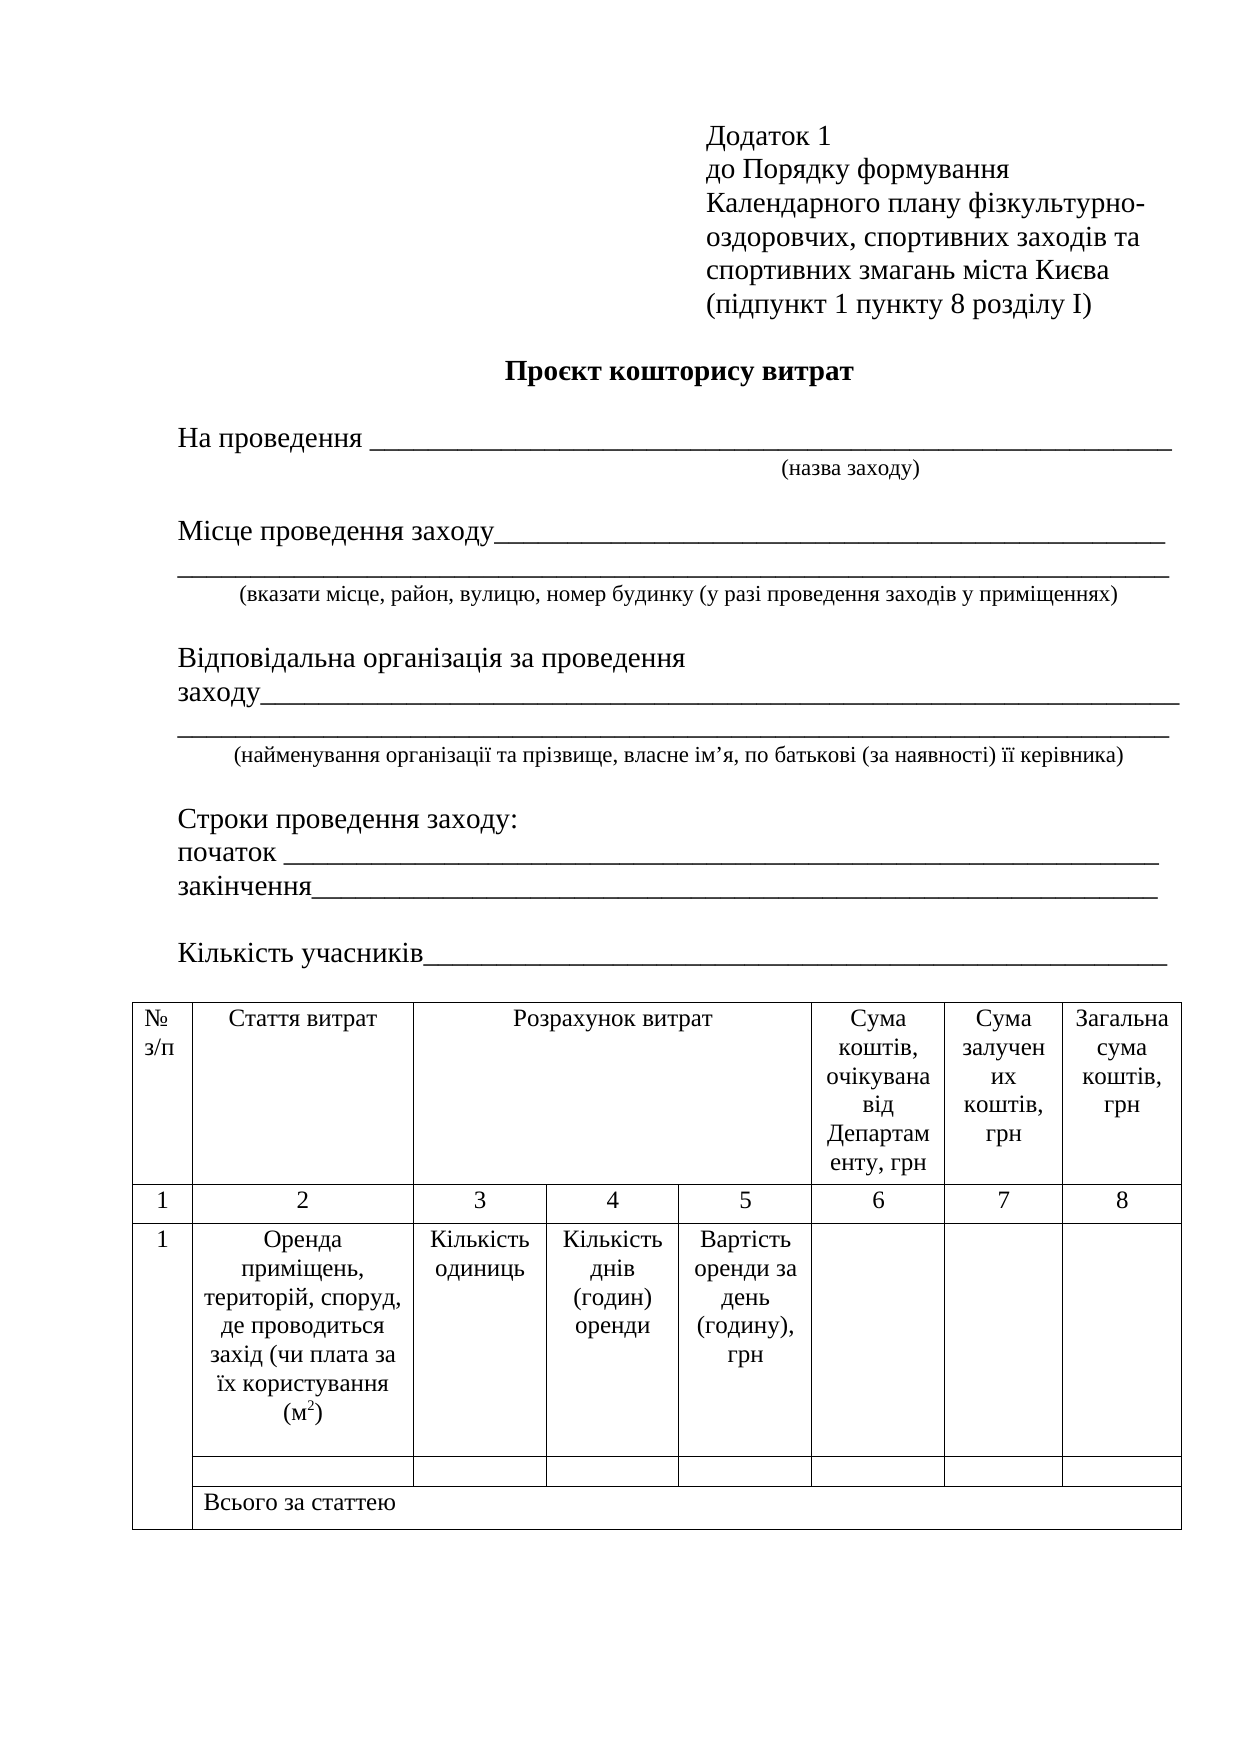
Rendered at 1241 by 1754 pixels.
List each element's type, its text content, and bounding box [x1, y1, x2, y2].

table_cell 2 [193, 1185, 413, 1223]
table_cell [193, 1457, 413, 1486]
table_cell Кількість днів (годин) оренди [547, 1224, 678, 1456]
text Кількість учасників___________________________________________________ [177, 935, 1181, 969]
text (підпункт 1 пункту 8 розділу І) [706, 286, 1181, 319]
table_cell 6 [812, 1185, 944, 1223]
text На проведення _______________________________________________________ [177, 420, 1181, 453]
table_cell [414, 1457, 546, 1486]
table_cell [945, 1224, 1062, 1456]
table_header Стаття витрат [193, 1003, 413, 1184]
text Відповідальна організація за проведення заходу___________________________________________________________________________________________________________________________________ [177, 640, 1181, 741]
table_header № з/п [133, 1003, 192, 1184]
text Додаток 1 [706, 118, 1181, 152]
table_cell [1063, 1457, 1181, 1486]
text Місце проведення заходу______________________________________________ [177, 513, 1181, 547]
text (вказати місце, район, вулицю, номер будинку (у разі проведення заходів у приміщеннях) [177, 581, 1181, 607]
table_cell [812, 1224, 944, 1456]
table_cell [547, 1457, 678, 1486]
table_cell 7 [945, 1185, 1062, 1223]
table_cell 1 [133, 1185, 192, 1223]
table_cell Оренда приміщень, територій, споруд, де проводиться захід (чи плата за їх користування (м2) [193, 1224, 413, 1456]
table_cell Всього за статтею [193, 1487, 1181, 1529]
table_header Сума залучених коштів, грн [945, 1003, 1062, 1184]
table_cell 5 [679, 1185, 811, 1223]
text ____________________________________________________________________ [177, 547, 1181, 581]
table_header Розрахунок витрат [414, 1003, 811, 1184]
subtitle Проєкт кошторису витрат [177, 353, 1181, 386]
table_header Загальна сума коштів, грн [1063, 1003, 1181, 1184]
text закінчення__________________________________________________________ [177, 868, 1181, 902]
table_cell [812, 1457, 944, 1486]
table_cell Вартість оренди за день (годину), грн [679, 1224, 811, 1456]
table_cell 8 [1063, 1185, 1181, 1223]
table_cell 3 [414, 1185, 546, 1223]
table_cell [679, 1457, 811, 1486]
table_header Сума коштів, очікувана від Департаменту, грн [812, 1003, 944, 1184]
text Строки проведення заходу: [177, 801, 1181, 834]
table_cell 1 [133, 1224, 192, 1529]
text початок ____________________________________________________________ [177, 834, 1181, 868]
table_cell Кількість одиниць [414, 1224, 546, 1456]
table_cell [945, 1457, 1062, 1486]
text до Порядку формування Календарного плану фізкультурно-оздоровчих, спортивних заходів та спортивних змагань міста Києва [706, 152, 1181, 286]
text (назва заходу) [177, 453, 1181, 480]
table_cell [1063, 1224, 1181, 1456]
table_cell 4 [547, 1185, 678, 1223]
text (найменування організації та прізвище, власне ім’я, по батькові (за наявності) її керівника) [177, 741, 1181, 767]
